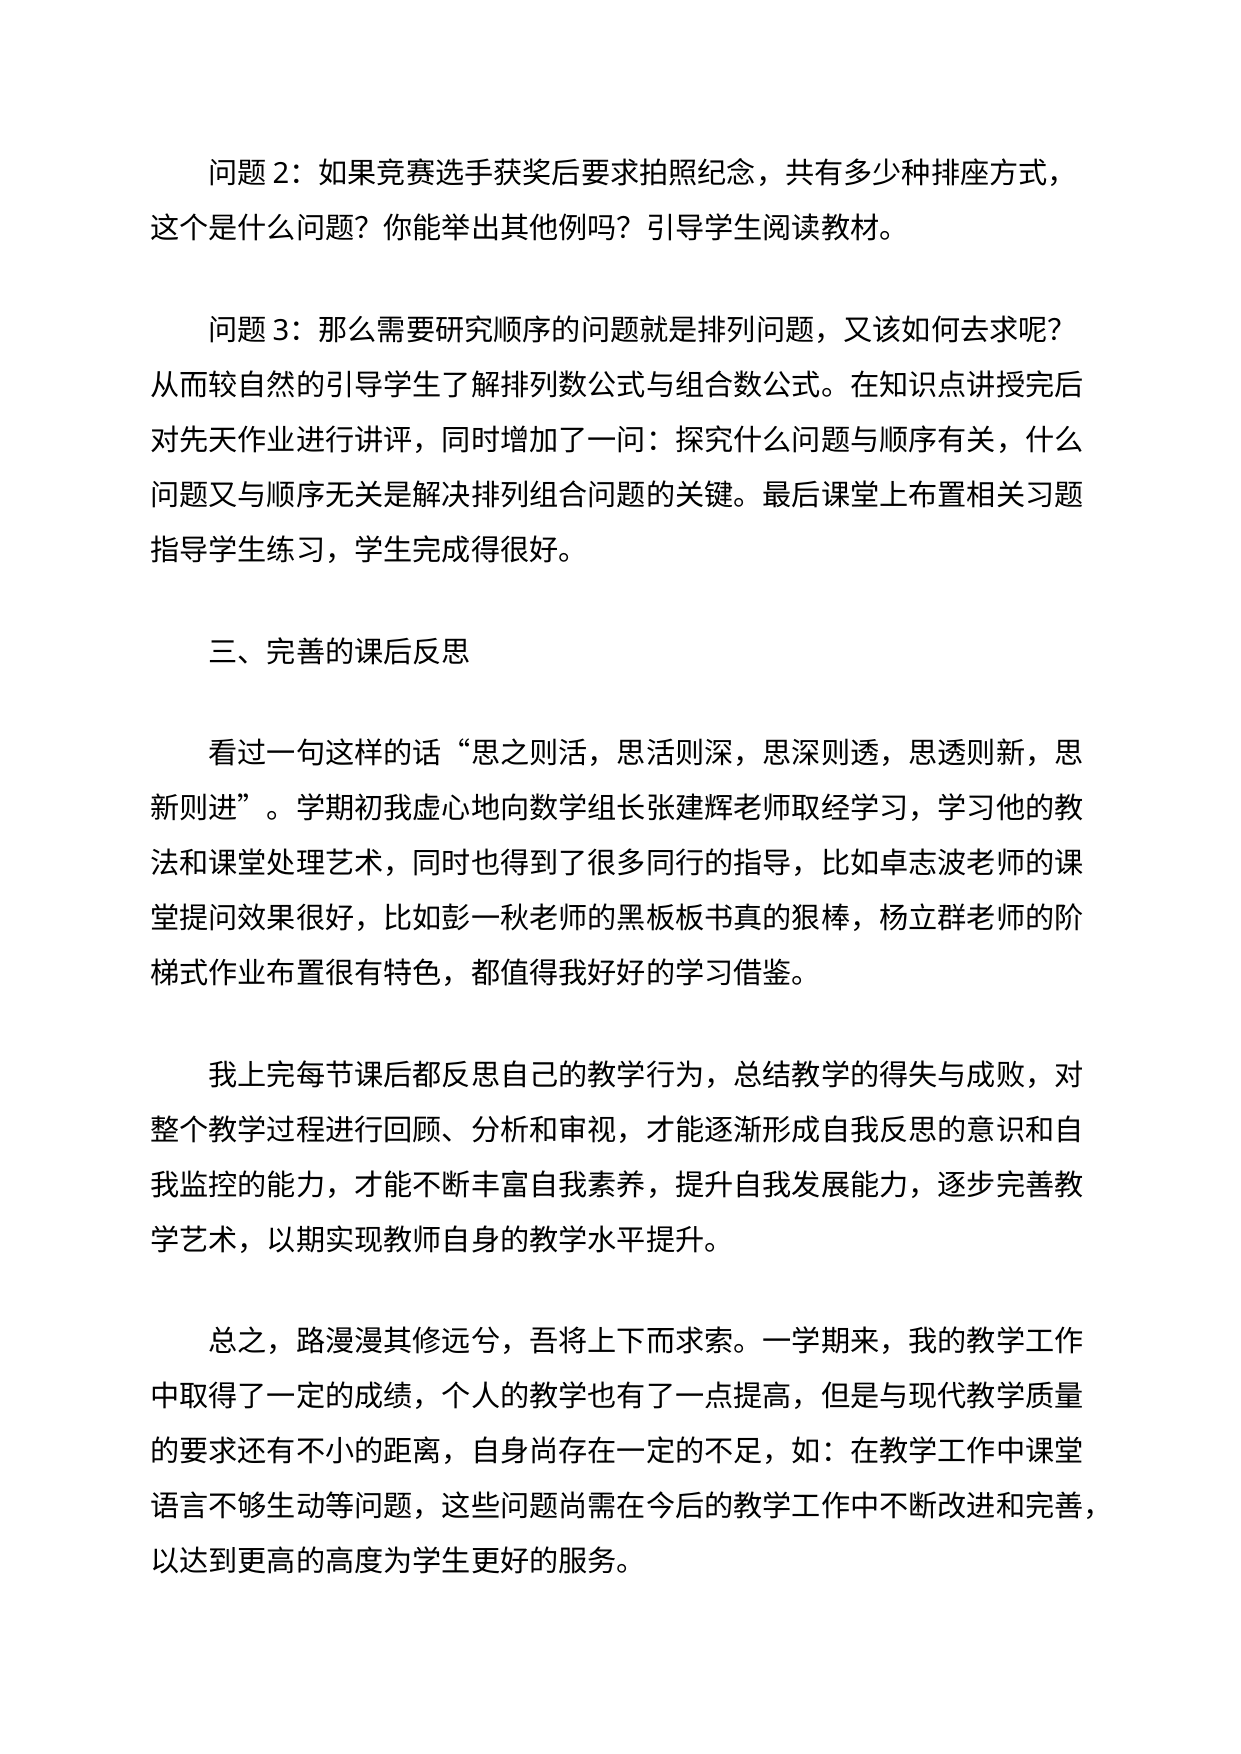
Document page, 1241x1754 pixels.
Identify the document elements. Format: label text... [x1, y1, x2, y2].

text 我上完每节课后都反思自己的教学行为，总结教学的得失与成败，对整个教学过程进行回顾、分析和审视，才能逐渐形成自我反思的意识和自我监控的能力，才能不断丰富自我素养，提升自我发展能力，逐步完善教学艺术，以期实现教师自身的教学水平提升。 [150, 1051, 1090, 1258]
text 看过一句这样的话“思之则活，思活则深，思深则透，思透则新，思新则进”。学期初我虚心地向数学组长张建辉老师取经学习，学习他的教法和课堂处理艺术，同时也得到了很多同行的指导，比如卓志波老师的课堂提问效果很好，比如彭一秋老师的黑板板书真的狠棒，杨立群老师的阶梯式作业布置很有特色，都值得我好好的学习借鉴。 [150, 730, 1090, 992]
text 总之，路漫漫其修远兮，吾将上下而求索。一学期来，我的教学工作中取得了一定的成绩，个人的教学也有了一点提高，但是与现代教学质量的要求还有不小的距离，自身尚存在一定的不足，如：在教学工作中课堂语言不够生动等问题，这些问题尚需在今后的教学工作中不断改进和完善，以达到更高的高度为学生更好的服务。 [150, 1318, 1090, 1580]
text 三、完善的课后反思 [150, 628, 1090, 671]
text 问题3：那么需要研究顺序的问题就是排列问题，又该如何去求呢？从而较自然的引导学生了解排列数公式与组合数公式。在知识点讲授完后对先天作业进行讲评，同时增加了一问：探究什么问题与顺序有关，什么问题又与顺序无关是解决排列组合问题的关键。最后课堂上布置相关习题指导学生练习，学生完成得很好。 [150, 307, 1090, 569]
text 问题2：如果竞赛选手获奖后要求拍照纪念，共有多少种排座方式，这个是什么问题？你能举出其他例吗？引导学生阅读教材。 [150, 150, 1090, 247]
